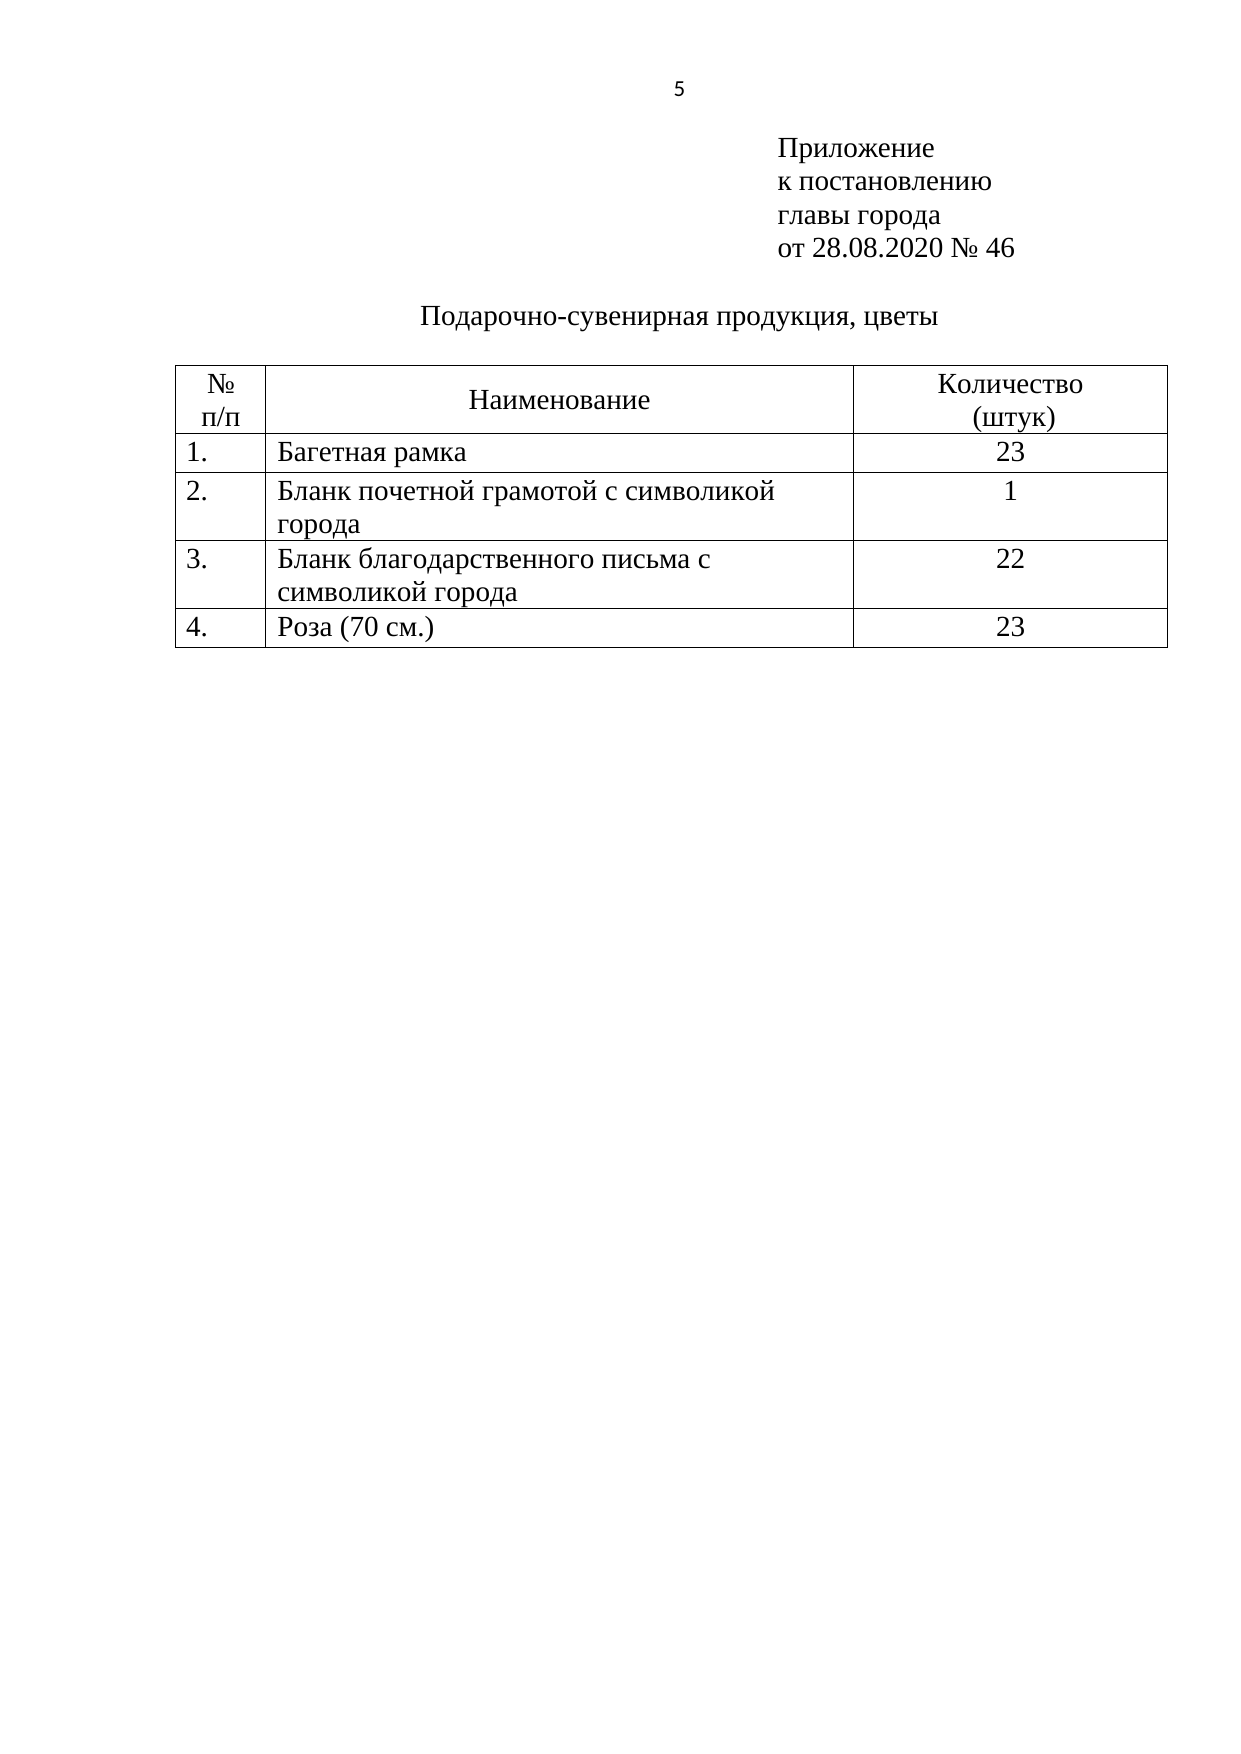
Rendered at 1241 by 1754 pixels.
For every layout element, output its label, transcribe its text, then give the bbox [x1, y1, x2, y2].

table_cell [176, 434, 265, 472]
table_cell [176, 541, 265, 608]
table_header Наименование [266, 366, 853, 433]
table_cell Роза (70 см.) [266, 609, 853, 647]
table_header Количество (штук) [854, 366, 1167, 433]
table_cell [176, 609, 265, 647]
table_cell Бланк почетной грамотой с символикой города [266, 473, 853, 540]
table_cell 23 [854, 609, 1167, 647]
table_cell 23 [854, 434, 1167, 472]
table_cell Багетная рамка [266, 434, 853, 472]
text Приложение [702, 130, 1179, 163]
table_header № п/п [176, 366, 265, 433]
text от 28.08.2020 № 46 [702, 231, 1181, 264]
text Подарочно-сувенирная продукция, цветы [177, 298, 1181, 331]
table_cell [176, 473, 265, 540]
text к постановлению [702, 163, 1181, 197]
table_cell 1 [854, 473, 1167, 540]
table_cell 22 [854, 541, 1167, 608]
text главы города [702, 197, 1181, 231]
table_cell Бланк благодарственного письма с символикой города [266, 541, 853, 608]
